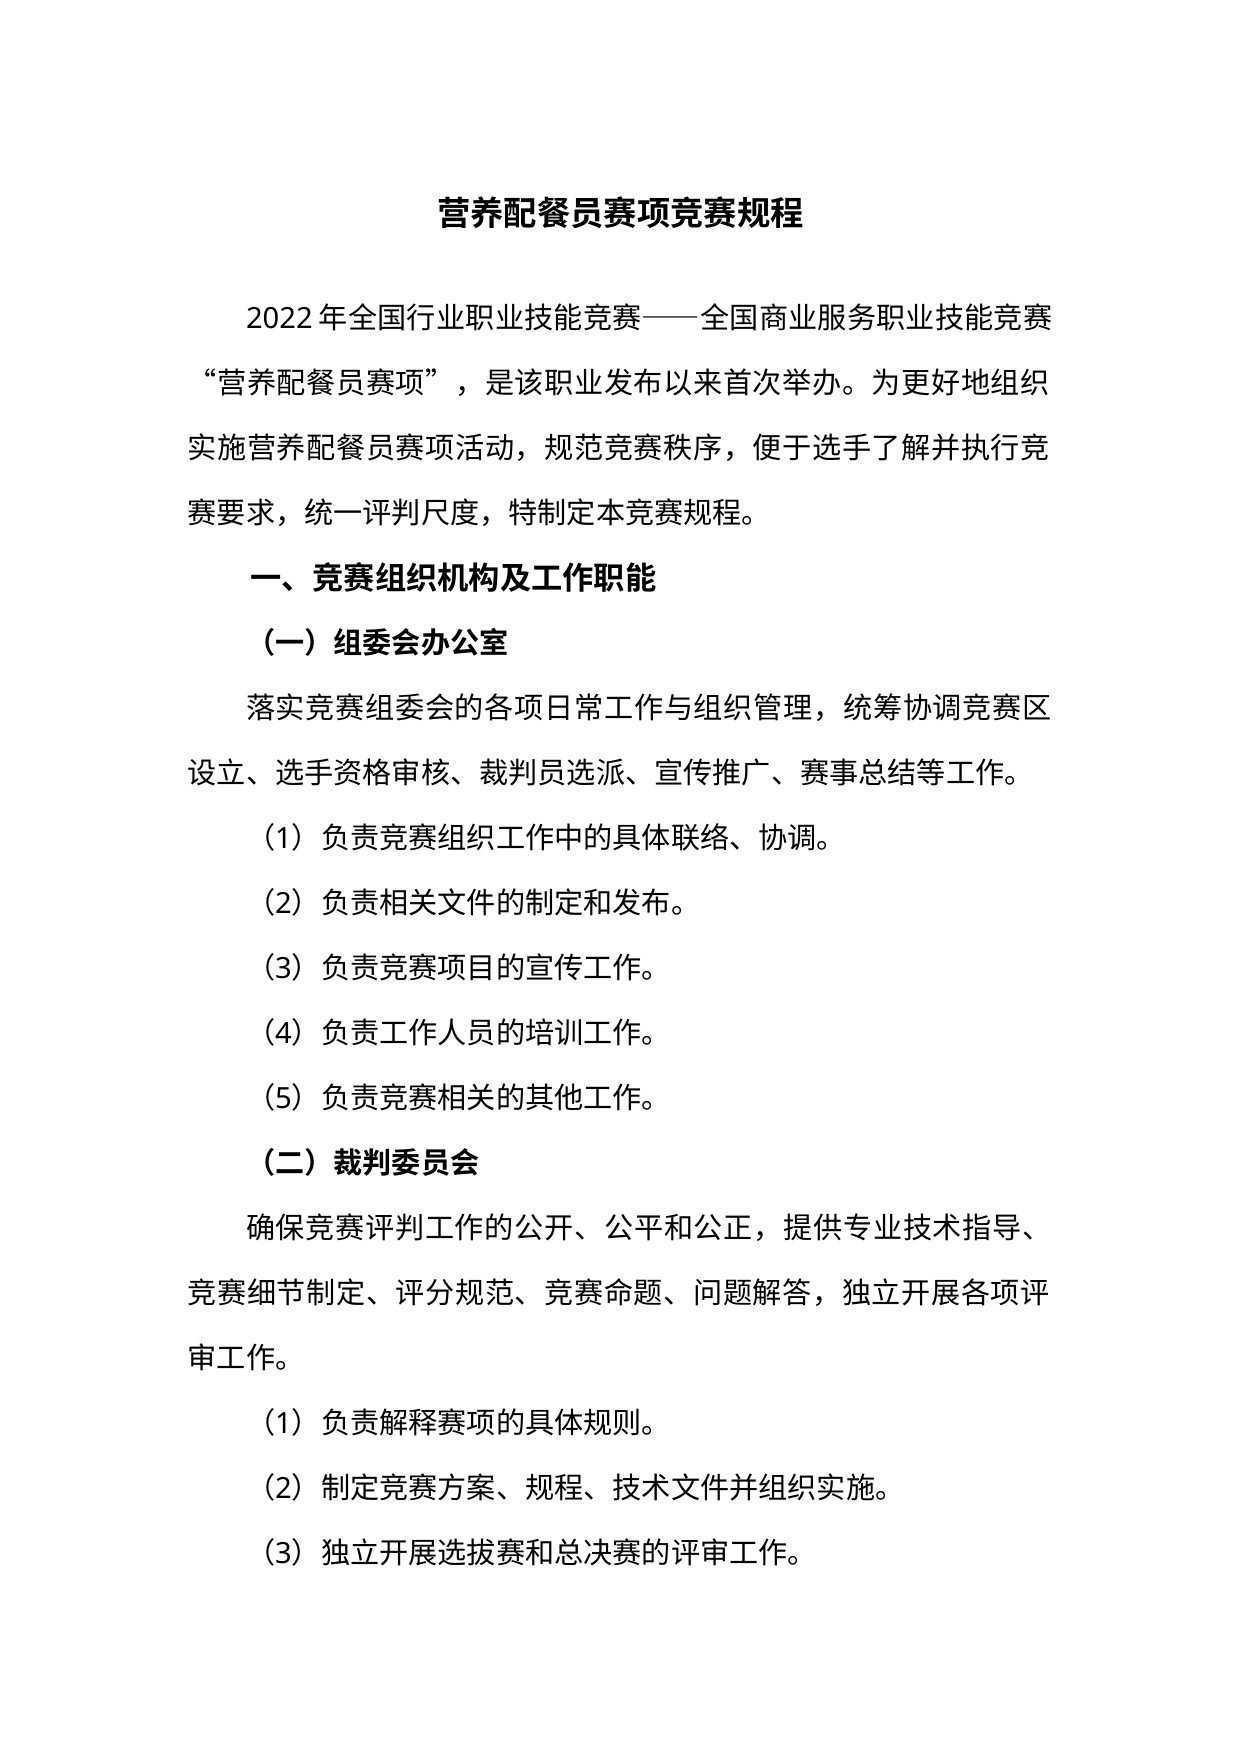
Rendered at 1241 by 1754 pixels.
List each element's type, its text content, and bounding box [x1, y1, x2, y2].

text 一、竞赛组织机构及工作职能 [187, 543, 1053, 608]
text （4）负责工作人员的培训工作。 [187, 998, 1053, 1063]
text 2022年全国行业职业技能竞赛——全国商业服务职业技能竞赛“营养配餐员赛项”，是该职业发布以来首次举办。为更好地组织实施营养配餐员赛项活动，规范竞赛秩序，便于选手了解并执行竞赛要求，统一评判尺度，特制定本竞赛规程。 [187, 283, 1053, 543]
text 落实竞赛组委会的各项日常工作与组织管理，统筹协调竞赛区设立、选手资格审核、裁判员选派、宣传推广、赛事总结等工作。 [187, 673, 1053, 803]
text 营养配餐员赛项竞赛规程 [187, 178, 1053, 243]
text （一）组委会办公室 [187, 608, 1053, 673]
text （1）负责解释赛项的具体规则。 [187, 1388, 1053, 1453]
text （2）制定竞赛方案、规程、技术文件并组织实施。 [187, 1453, 1053, 1518]
text （5）负责竞赛相关的其他工作。 [187, 1063, 1053, 1128]
text （3）负责竞赛项目的宣传工作。 [187, 933, 1053, 998]
text （1）负责竞赛组织工作中的具体联络、协调。 [187, 803, 1053, 868]
text （2）负责相关文件的制定和发布。 [187, 868, 1053, 933]
text （二）裁判委员会 [187, 1128, 1053, 1193]
text （3）独立开展选拔赛和总决赛的评审工作。 [187, 1518, 1053, 1583]
text 确保竞赛评判工作的公开、公平和公正，提供专业技术指导、竞赛细节制定、评分规范、竞赛命题、问题解答，独立开展各项评审工作。 [187, 1193, 1053, 1388]
